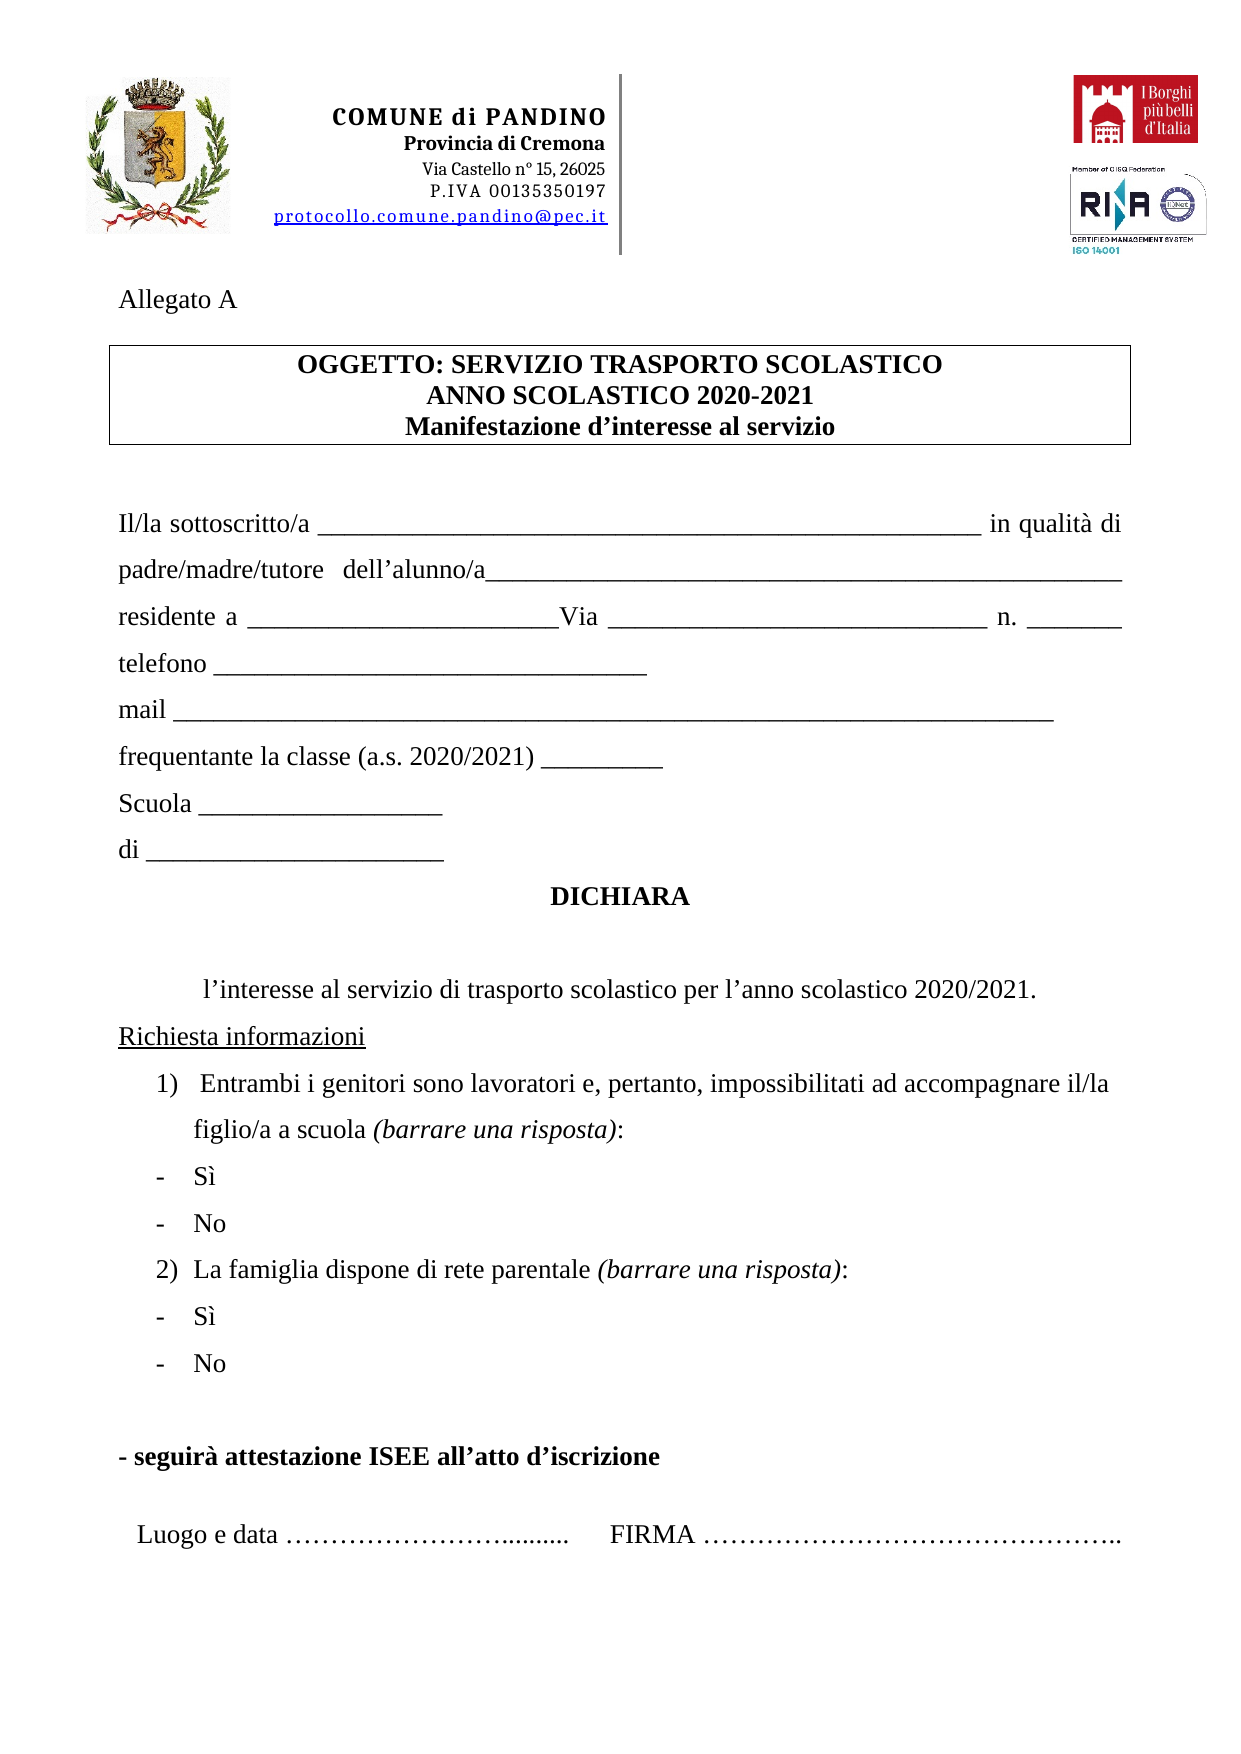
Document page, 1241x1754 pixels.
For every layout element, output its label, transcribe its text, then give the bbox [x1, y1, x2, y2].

text ANNO SCOLASTICO 2020-2021 [118, 379, 1122, 407]
text DICHIARA [118, 880, 1122, 911]
picture [1068, 165, 1208, 255]
text mail _________________________________________________________________ [118, 694, 1122, 725]
list Sì [156, 1160, 1122, 1191]
text Luogo e data …………………….......... FIRMA ……………………………………….. [118, 1518, 1122, 1549]
list Entrambi i genitori sono lavoratori e, pertanto, impossibilitati ad accompagnare il/la figlio/a a scuola (barrare una risposta): [156, 1067, 1122, 1145]
list La famiglia dispone di rete parentale (barrare una risposta): [156, 1254, 1122, 1285]
list Sì [156, 1300, 1122, 1331]
picture [85, 77, 231, 234]
text l’interesse al servizio di trasporto scolastico per l’anno scolastico 2020/2021. [118, 974, 1122, 1005]
text OGGETTO: SERVIZIO TRASPORTO SCOLASTICO [110, 346, 1130, 379]
text frequentante la classe (a.s. 2020/2021) _________ [118, 740, 1122, 771]
text Il/la sottoscritto/a _________________________________________________ in qualità di padre/madre/tutore dell’alunno/a_______________________________________________ residente a _______________________Via ____________________________ n. _______ telefono ________________________________ [118, 507, 1122, 678]
text Manifestazione d’interesse al servizio [110, 407, 1130, 444]
list No [156, 1207, 1122, 1238]
text Allegato A [118, 283, 1122, 314]
text Richiesta informazioni [118, 1020, 1122, 1051]
text di ______________________ [118, 834, 1122, 865]
text - seguirà attestazione ISEE all’atto d’iscrizione [118, 1440, 1122, 1471]
picture [1073, 75, 1198, 143]
list No [156, 1347, 1122, 1378]
text Scuola __________________ [118, 787, 1122, 818]
